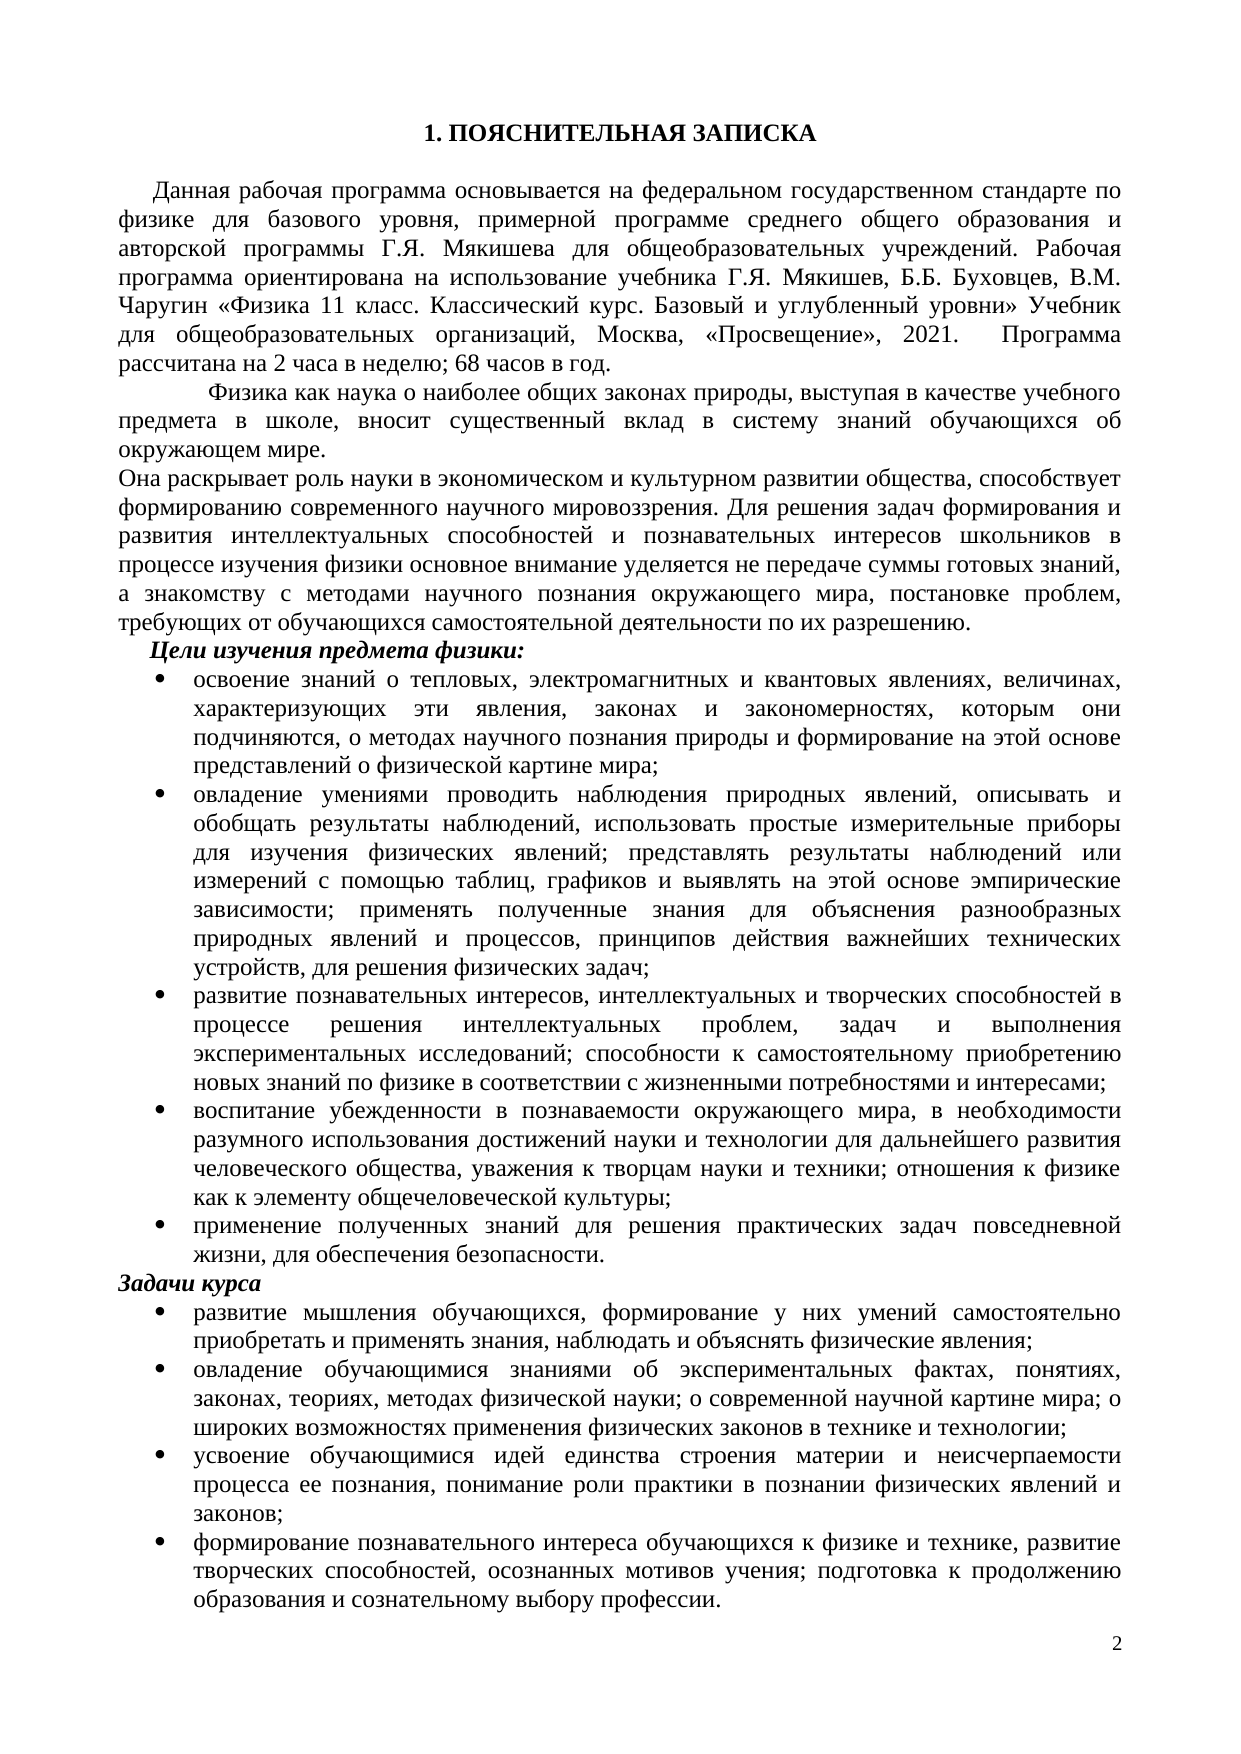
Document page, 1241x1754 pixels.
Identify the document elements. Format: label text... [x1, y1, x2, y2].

list овладение обучающимися знаниями об экспериментальных фактах, понятиях, законах, теориях, методах физической науки; о современной научной картине мира; о широких возможностях применения физических законов в технике и технологии; [156, 1354, 1122, 1441]
list воспитание убежденности в познаваемости окружающего мира, в необходимости разумного использования достижений науки и технологии для дальнейшего развития человеческого общества, уважения к творцам науки и техники; отношения к физике как к элементу общечеловеческой культуры; [156, 1096, 1122, 1211]
list усвоение обучающимися идей единства строения материи и неисчерпаемости процесса ее познания, понимание роли практики в познании физических явлений и законов; [156, 1441, 1122, 1527]
text Она раскрывает роль науки в экономическом и культурном развитии общества, способствует формированию современного научного мировоззрения. Для решения задач формирования и развития интеллектуальных способностей и познавательных интересов школьников в процессе изучения физики основное внимание уделяется не передаче суммы готовых знаний, а знакомству с методами научного познания окружающего мира, постановке проблем, требующих от обучающихся самостоятельной деятельности по их разрешению. [118, 463, 1122, 636]
list формирование познавательного интереса обучающихся к физике и технике, развитие творческих способностей, осознанных мотивов учения; подготовка к продолжению образования и сознательному выбору профессии. [156, 1527, 1122, 1613]
subtitle 1. Пояснительная записка [118, 118, 1122, 147]
text Физика как наука о наиболее общих законах природы, выступая в качестве учебного предмета в школе, вносит существенный вклад в систему знаний обучающихся об окружающем мире. [118, 377, 1122, 463]
list применение полученных знаний для решения практических задач повседневной жизни, для обеспечения безопасности. [156, 1211, 1122, 1268]
text Цели изучения предмета физики: [118, 636, 1122, 664]
list развитие мышления обучающихся, формирование у них умений самостоятельно приобретать и применять знания, наблюдать и объяснять физические явления; [156, 1297, 1122, 1354]
list освоение знаний о тепловых, электромагнитных и квантовых явлениях, величинах, характеризующих эти явления, законах и закономерностях, которым они подчиняются, о методах научного познания природы и формирование на этой основе представлений о физической картине мира; [156, 664, 1122, 779]
text Данная рабочая программа основывается на федеральном государственном стандарте по физике для базового уровня, примерной программе среднего общего образования и авторской программы Г.Я. Мякишева для общеобразовательных учреждений. Рабочая программа ориентирована на использование учебника Г.Я. Мякишев, Б.Б. Буховцев, В.М. Чаругин «Физика 11 класс. Классический курс. Базовый и углубленный уровни» Учебник для общеобразовательных организаций, Москва, «Просвещение», 2021. Программа рассчитана на 2 часа в неделю; 68 часов в год. [118, 176, 1122, 377]
list овладение умениями проводить наблюдения природных явлений, описывать и обобщать результаты наблюдений, использовать простые измерительные приборы для изучения физических явлений; представлять результаты наблюдений или измерений с помощью таблиц, графиков и выявлять на этой основе эмпирические зависимости; применять полученные знания для объяснения разнообразных природных явлений и процессов, принципов действия важнейших технических устройств, для решения физических задач; [156, 779, 1122, 981]
text Задачи курса [118, 1268, 1122, 1297]
list развитие познавательных интересов, интеллектуальных и творческих способностей в процессе решения интеллектуальных проблем, задач и выполнения экспериментальных исследований; способности к самостоятельному приобретению новых знаний по физике в соответствии с жизненными потребностями и интересами; [156, 981, 1122, 1096]
